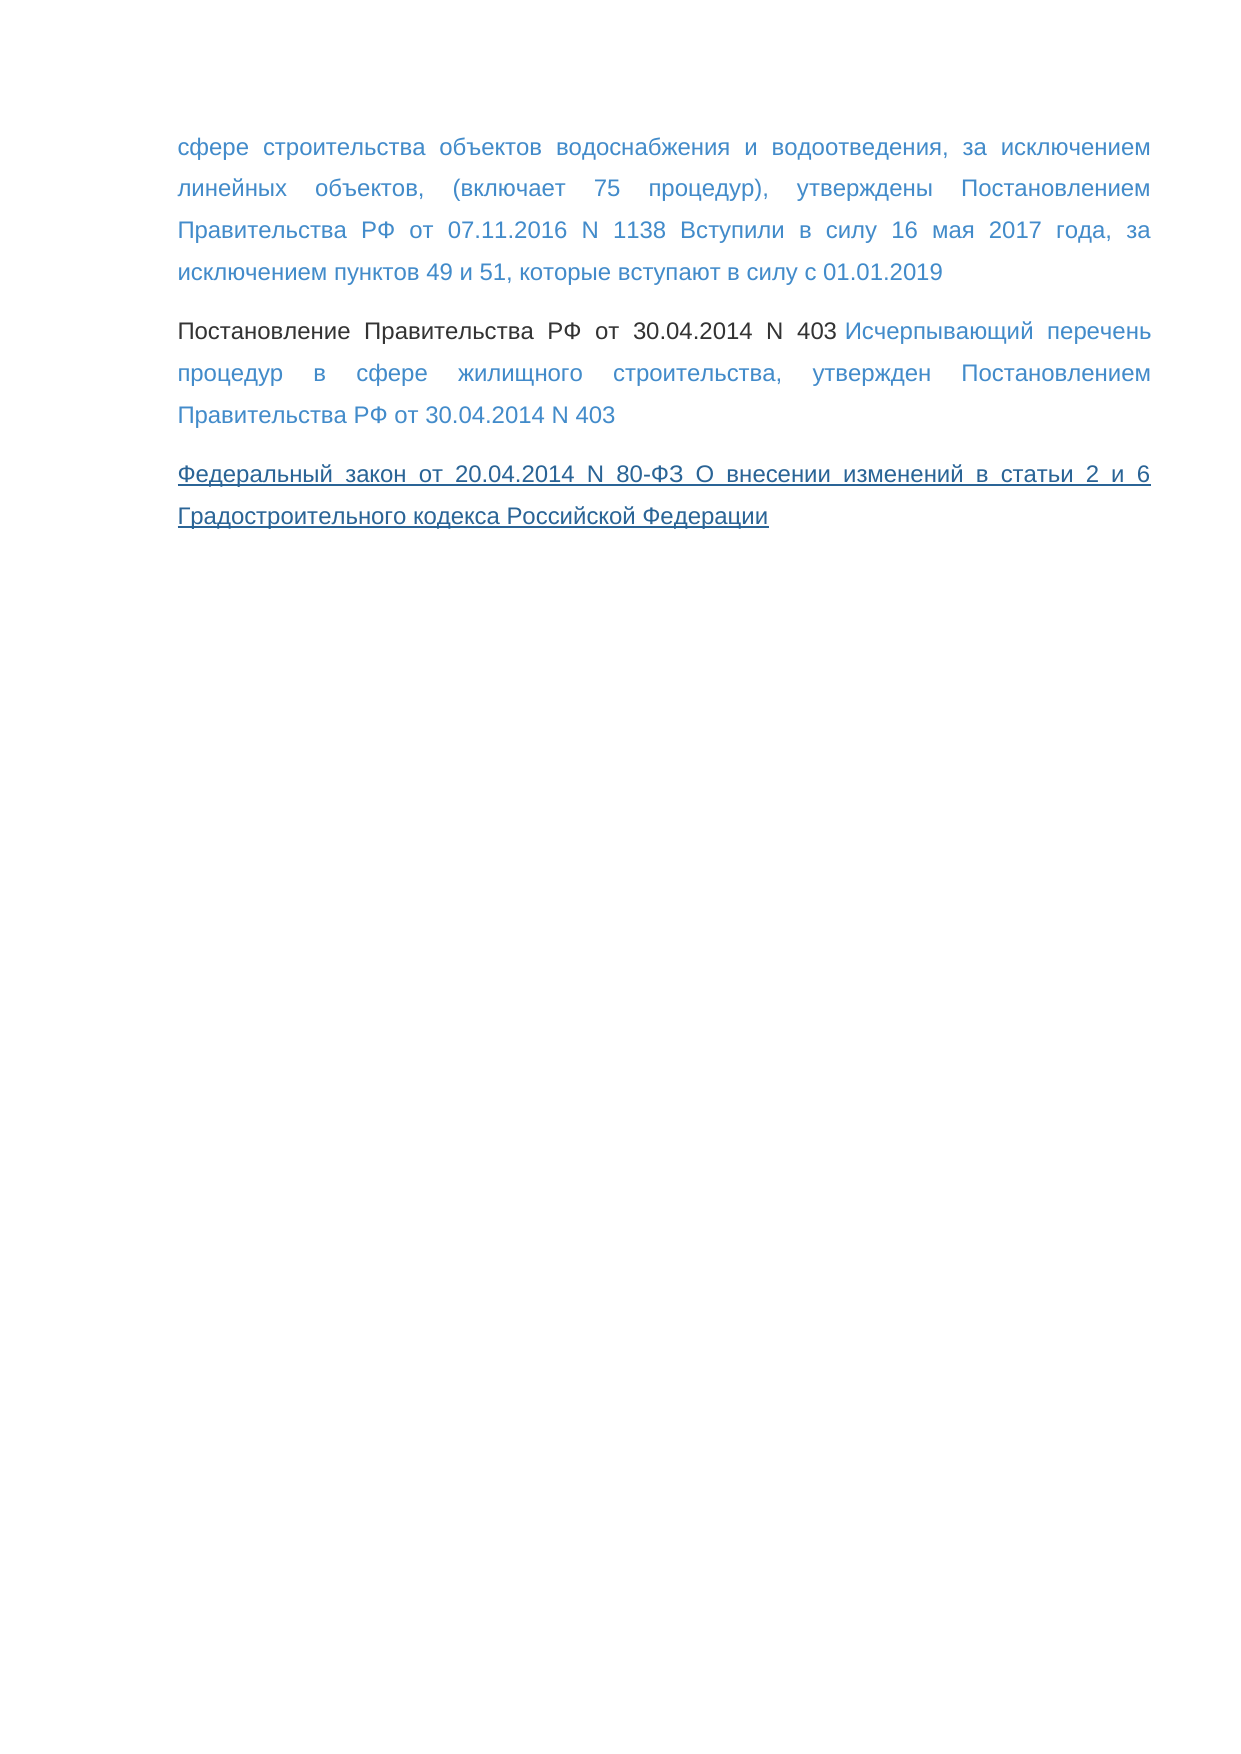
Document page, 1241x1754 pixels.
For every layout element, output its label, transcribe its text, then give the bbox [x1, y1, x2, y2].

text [177, 118, 1152, 286]
text Федеральный закон от 20.04.2014 N 80-ФЗ О внесении изменений в статьи 2 и 6 Градостроительного кодекса Российской Федерации [177, 446, 1152, 530]
text Постановление Правительства РФ от 30.04.2014 N 403 Исчерпывающий перечень процедур в сфере жилищного строительства, утвержден Постановлением Правительства РФ от 30.04.2014 N 403 [177, 303, 1152, 429]
